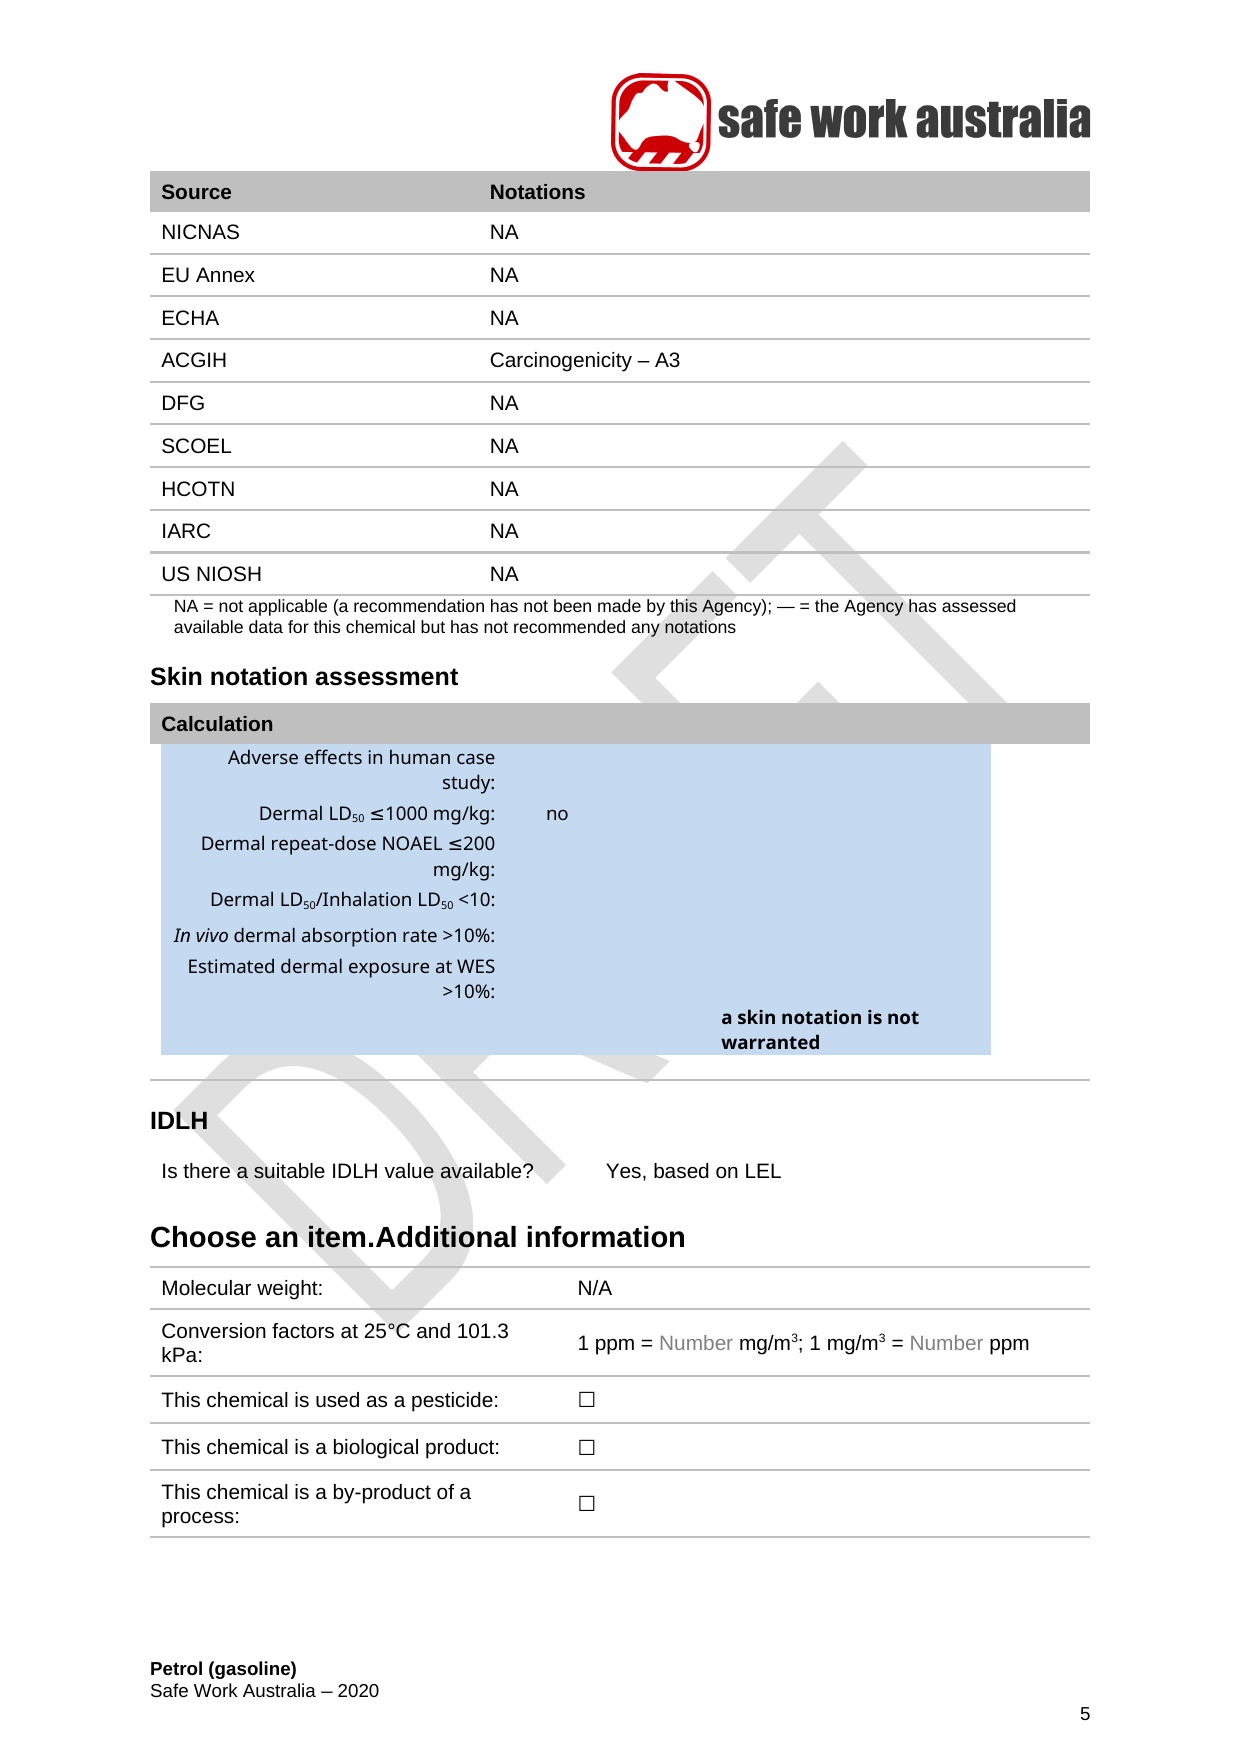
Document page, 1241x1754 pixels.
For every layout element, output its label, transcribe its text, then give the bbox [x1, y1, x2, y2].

table_cell NA [478, 212, 1090, 252]
table_cell ECHA [150, 297, 478, 338]
subtitle IDLH [150, 1106, 1090, 1135]
table_cell This chemical is used as a pesticide: [150, 1377, 566, 1422]
table_header Is there a suitable IDLH value available? [150, 1147, 594, 1194]
table_cell 1 ppm = mg/m3; 1 mg/m3 = ppm [566, 1310, 1090, 1375]
table_cell EU Annex [150, 255, 478, 295]
table_header Notations [478, 173, 1090, 210]
table_header Source [150, 173, 478, 210]
table_cell SCOEL [150, 425, 478, 466]
table_cell US NIOSH [150, 554, 478, 594]
table_cell NA [478, 297, 1090, 338]
table_cell NA [478, 425, 1090, 466]
table_cell NA [478, 255, 1090, 295]
text NA = not applicable (a recommendation has not been made by this Agency); — = the Agency has assessed available data for this chemical but has not recommended any notations [174, 596, 1090, 637]
table_cell HCOTN [150, 468, 478, 509]
table_cell Carcinogenicity – A3 [478, 340, 1090, 381]
table_cell DFG [150, 383, 478, 423]
table_cell [150, 744, 1090, 1079]
table_cell NA [478, 511, 1090, 551]
picture [608, 73, 1091, 172]
subtitle Additional information [150, 1219, 1090, 1253]
table_cell IARC [150, 511, 478, 551]
table_header Molecular weight: [150, 1268, 566, 1308]
table_header Calculation [150, 705, 1090, 742]
subtitle Skin notation assessment [150, 662, 1090, 691]
table_cell NA [478, 468, 1090, 509]
table_cell NICNAS [150, 212, 478, 252]
table_cell ACGIH [150, 340, 478, 381]
table_cell NA [478, 554, 1090, 594]
table_cell This chemical is a by-product of a process: [150, 1471, 566, 1536]
table_cell This chemical is a biological product: [150, 1424, 566, 1469]
table_cell Conversion factors at 25°C and 101.3 kPa: [150, 1310, 566, 1375]
table_cell NA [478, 383, 1090, 423]
